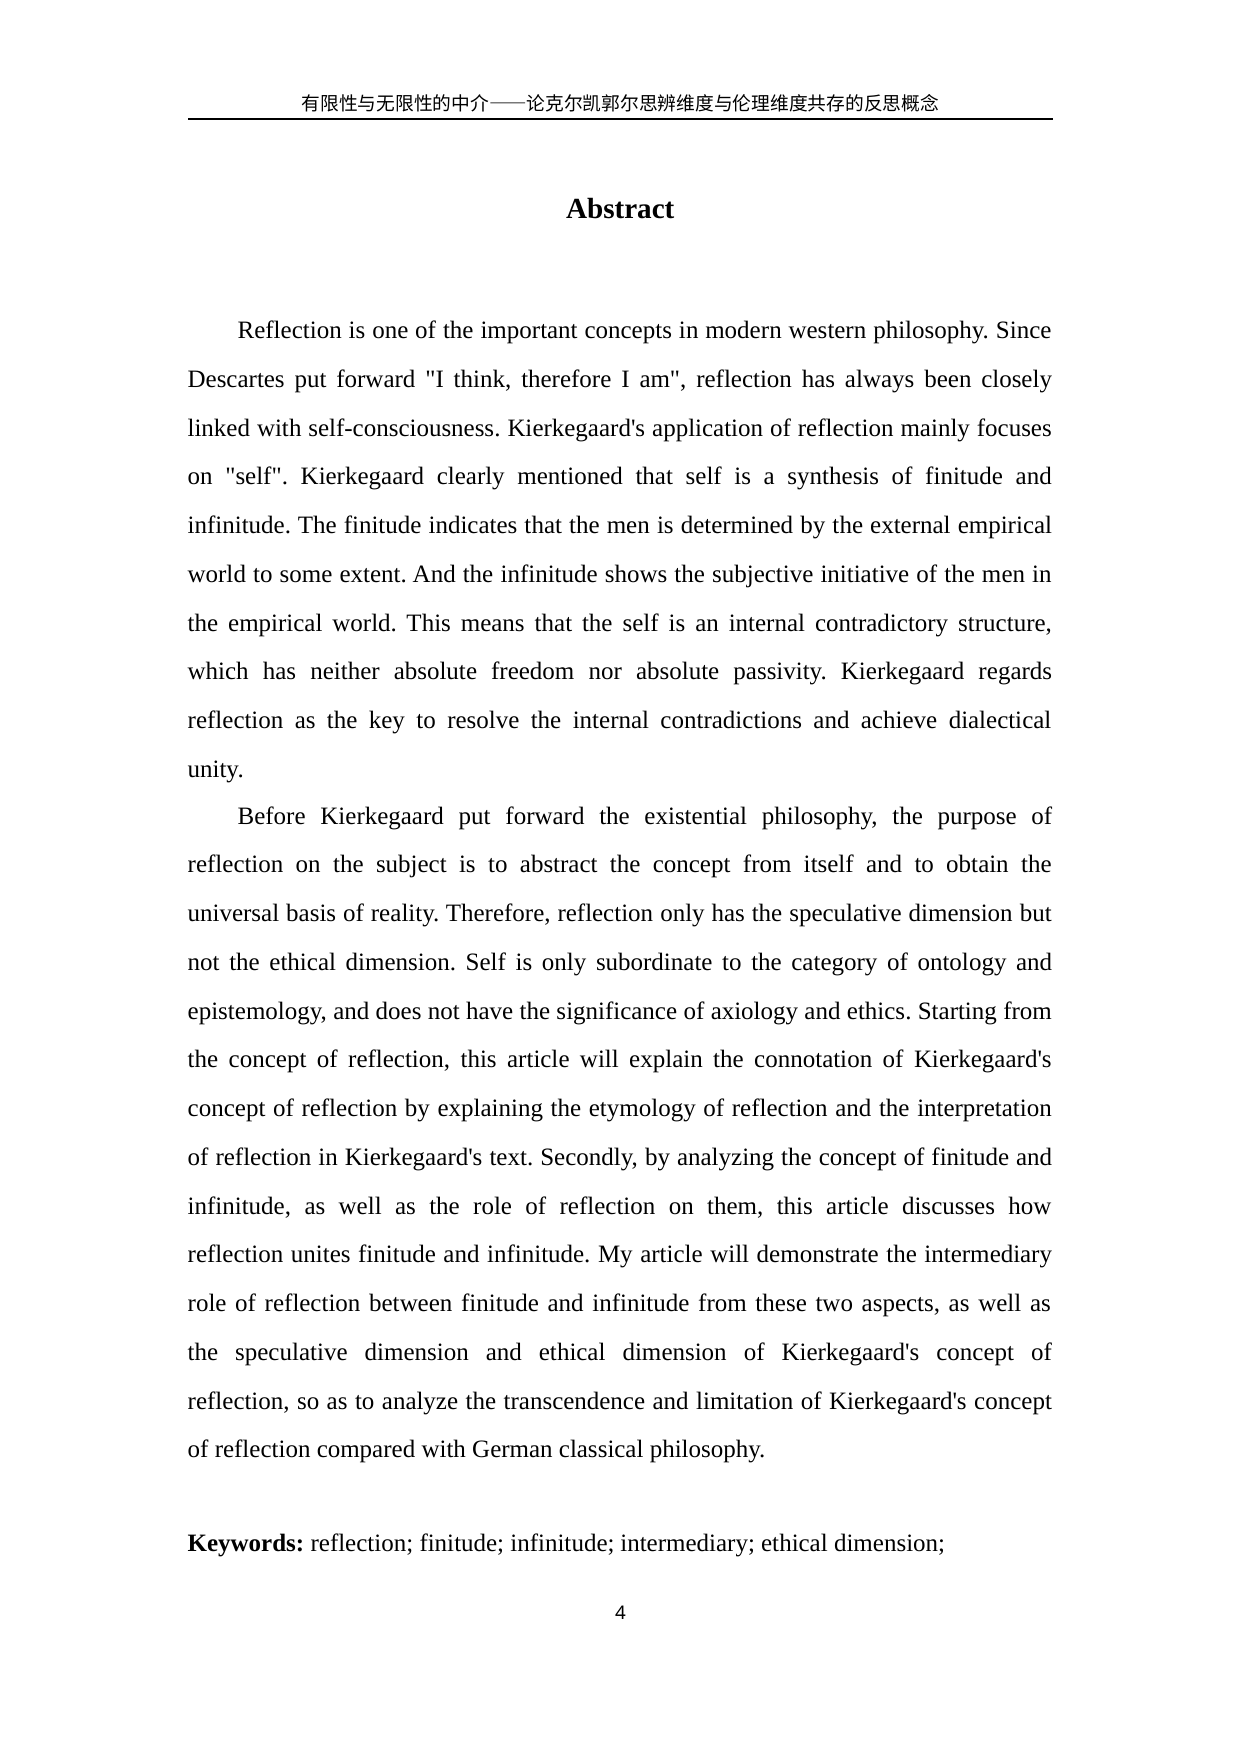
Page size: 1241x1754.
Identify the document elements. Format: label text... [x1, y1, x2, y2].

text Before Kierkegaard put forward the existential philosophy, the purpose of reflection on the subject is to abstract the concept from itself and to obtain the universal basis of reality. Therefore, reflection only has the speculative dimension but not the ethical dimension. Self is only subordinate to the category of ontology and epistemology, and does not have the significance of axiology and ethics. Starting from the concept of reflection, this article will explain the connotation of Kierkegaard's concept of reflection by explaining the etymology of reflection and the interpretation of reflection in Kierkegaard's text. Secondly, by analyzing the concept of finitude and infinitude, as well as the role of reflection on them, this article discusses how reflection unites finitude and infinitude. My article will demonstrate the intermediary role of reflection between finitude and infinitude from these two aspects, as well as the speculative dimension and ethical dimension of Kierkegaard's concept of reflection, so as to analyze the transcendence and limitation of Kierkegaard's concept of reflection compared with German classical philosophy. [187, 799, 1053, 1465]
title Abstract [187, 175, 1053, 240]
text Reflection is one of the important concepts in modern western philosophy. Since Descartes put forward "I think, therefore I am", reflection has always been closely linked with self-consciousness. Kierkegaard's application of reflection mainly focuses on "self". Kierkegaard clearly mentioned that self is a synthesis of finitude and infinitude. The finitude indicates that the men is determined by the external empirical world to some extent. And the infinitude shows the subjective initiative of the men in the empirical world. This means that the self is an internal contradictory structure, which has neither absolute freedom nor absolute passivity. Kierkegaard regards reflection as the key to resolve the internal contradictions and achieve dialectical unity. [187, 313, 1053, 784]
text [187, 1526, 1053, 1559]
